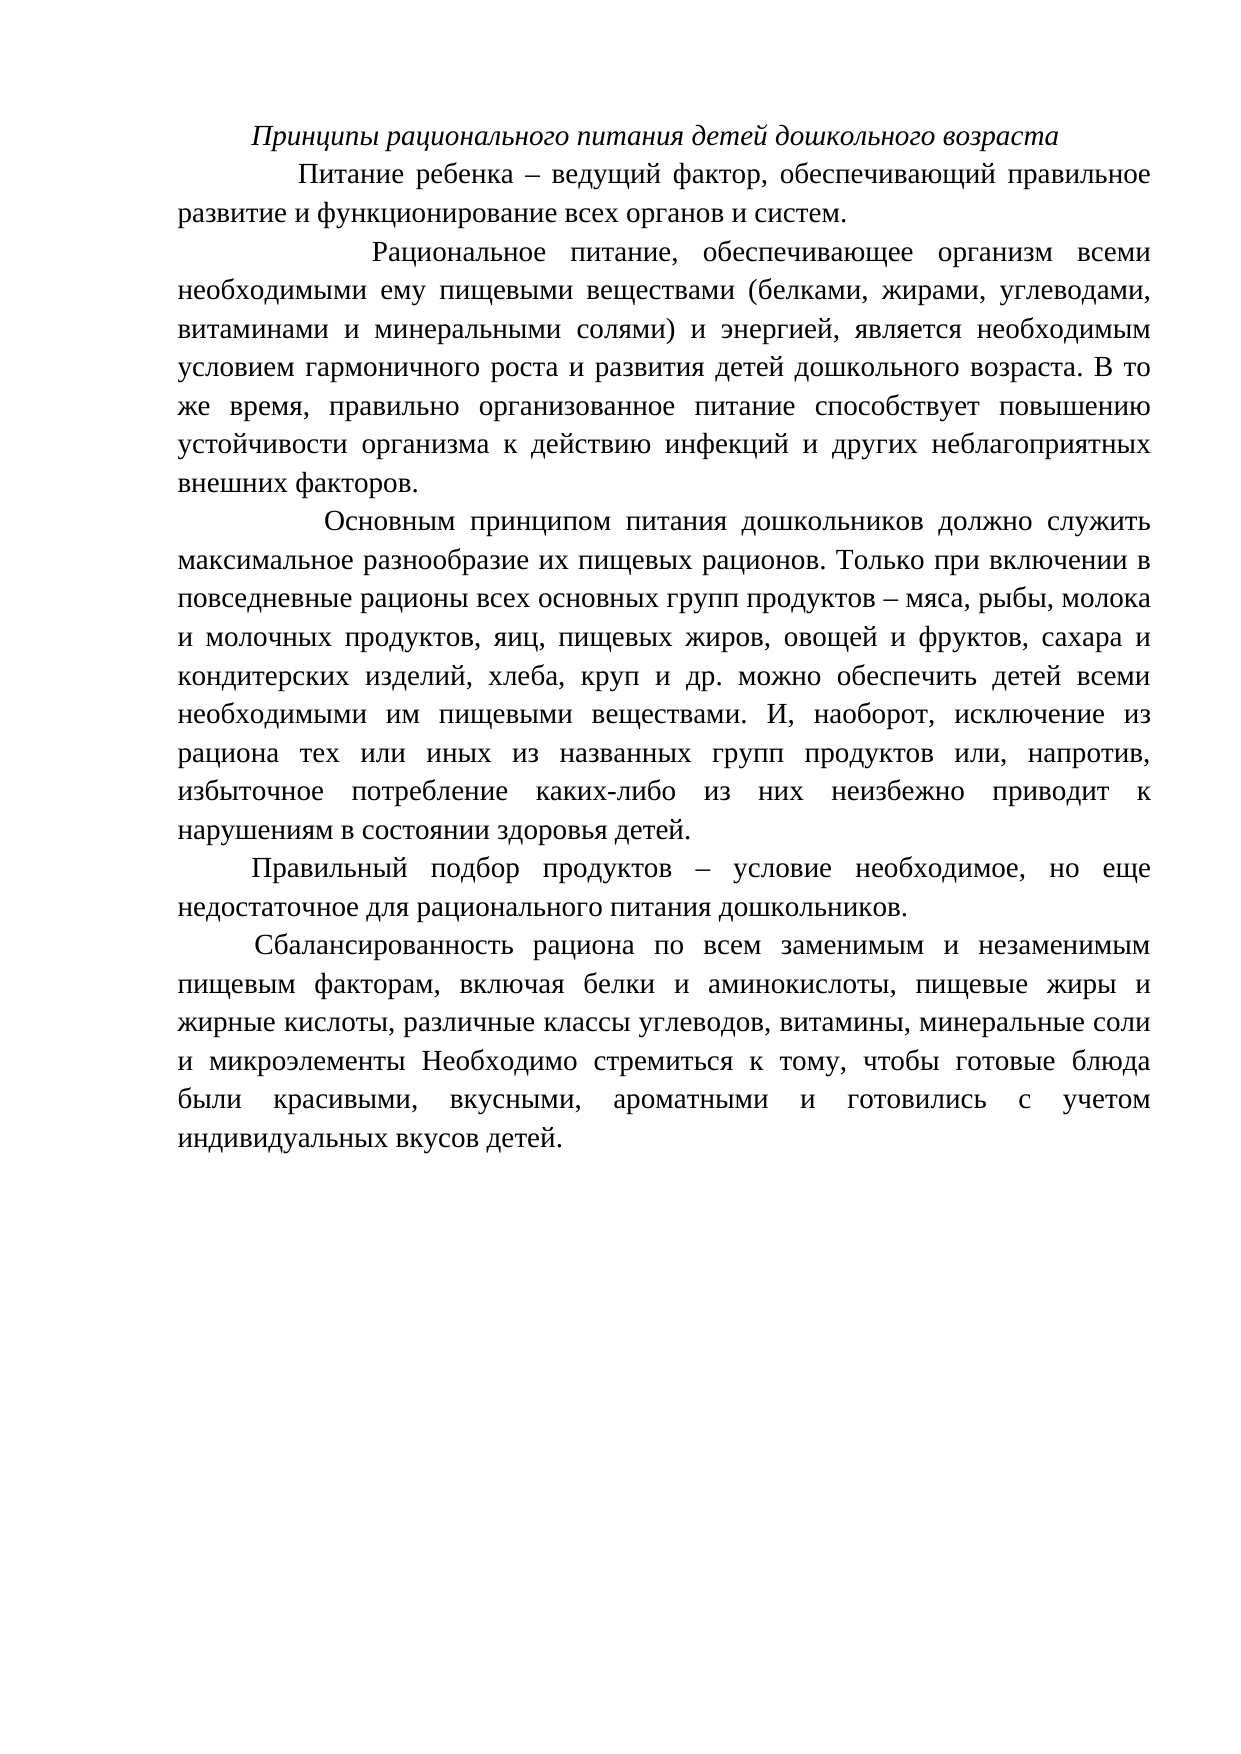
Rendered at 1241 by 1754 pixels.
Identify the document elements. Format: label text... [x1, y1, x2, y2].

text Питание ребенка – ведущий фактор, обеспечивающий правильное развитие и функционирование всех органов и систем. [177, 157, 1152, 229]
text Сбалансированность рациона по всем заменимым и незаменимым пищевым факторам, включая белки и аминокислоты, пищевые жиры и жирные кислоты, различные классы углеводов, витамины, минеральные соли и микроэлементы Необходимо стремиться к тому, чтобы готовые блюда были красивыми, вкусными, ароматными и готовились с учетом индивидуальных вкусов детей. [177, 927, 1152, 1154]
text Рациональное питание, обеспечивающее организм всеми необходимыми ему пищевыми веществами (белками, жирами, углеводами, витаминами и минеральными солями) и энергией, является необходимым условием гармоничного роста и развития детей дошкольного возраста. В то же время, правильно организованное питание способствует повышению устойчивости организма к действию инфекций и других неблагоприятных внешних факторов. [177, 234, 1152, 498]
text Основным принципом питания дошкольников должно служить максимальное разнообразие их пищевых рационов. Только при включении в повседневные рационы всех основных групп продуктов – мяса, рыбы, молока и молочных продуктов, яиц, пищевых жиров, овощей и фруктов, сахара и кондитерских изделий, хлеба, круп и др. можно обеспечить детей всеми необходимыми им пищевыми веществами. И, наоборот, исключение из рациона тех или иных из названных групп продуктов или, напротив, избыточное потребление каких-либо из них неизбежно приводит к нарушениям в состоянии здоровья детей. [177, 503, 1152, 845]
text Принципы рационального питания детей дошкольного возраста [177, 118, 1152, 152]
text Правильный подбор продуктов – условие необходимое, но еще недостаточное для рационального питания дошкольников. [177, 850, 1152, 922]
